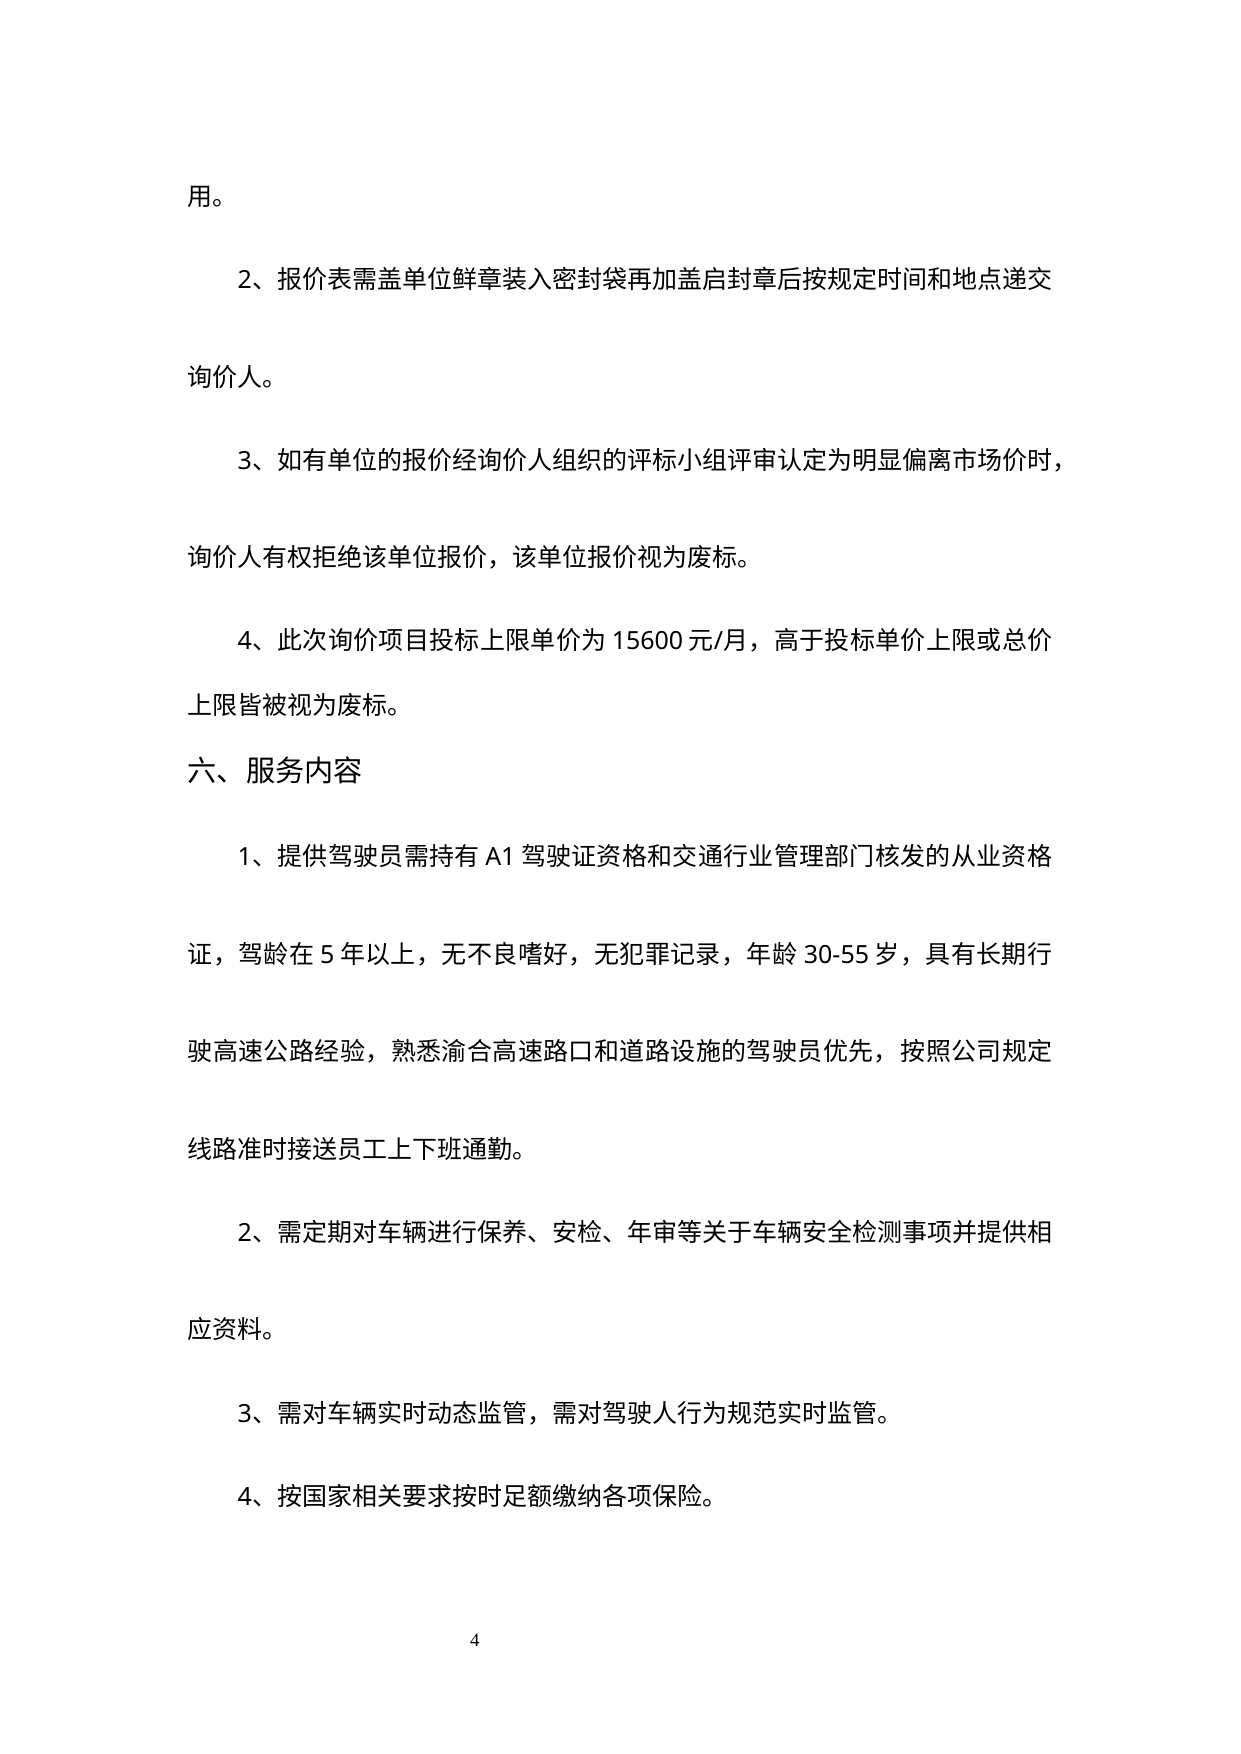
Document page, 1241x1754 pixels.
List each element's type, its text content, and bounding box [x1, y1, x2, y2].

text 3、如有单位的报价经询价人组织的评标小组评审认定为明显偏离市场价时，询价人有权拒绝该单位报价，该单位报价视为废标。 [187, 426, 1053, 588]
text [187, 162, 1053, 227]
text 3、需对车辆实时动态监管，需对驾驶人行为规范实时监管。 [187, 1379, 1053, 1444]
list 六、服务内容 [187, 736, 1053, 801]
text 2、需定期对车辆进行保养、安检、年审等关于车辆安全检测事项并提供相应资料。 [187, 1198, 1053, 1361]
text 1、提供驾驶员需持有A1驾驶证资格和交通行业管理部门核发的从业资格证，驾龄在5年以上，无不良嗜好，无犯罪记录，年龄30-55岁，具有长期行驶高速公路经验，熟悉渝合高速路口和道路设施的驾驶员优先，按照公司规定线路准时接送员工上下班通勤。 [187, 822, 1053, 1180]
text 2、报价表需盖单位鲜章装入密封袋再加盖启封章后按规定时间和地点递交询价人。 [187, 245, 1053, 408]
text 4、此次询价项目投标上限单价为15600元/月，高于投标单价上限或总价上限皆被视为废标。 [187, 606, 1053, 736]
text 4、按国家相关要求按时足额缴纳各项保险。 [187, 1462, 1053, 1527]
